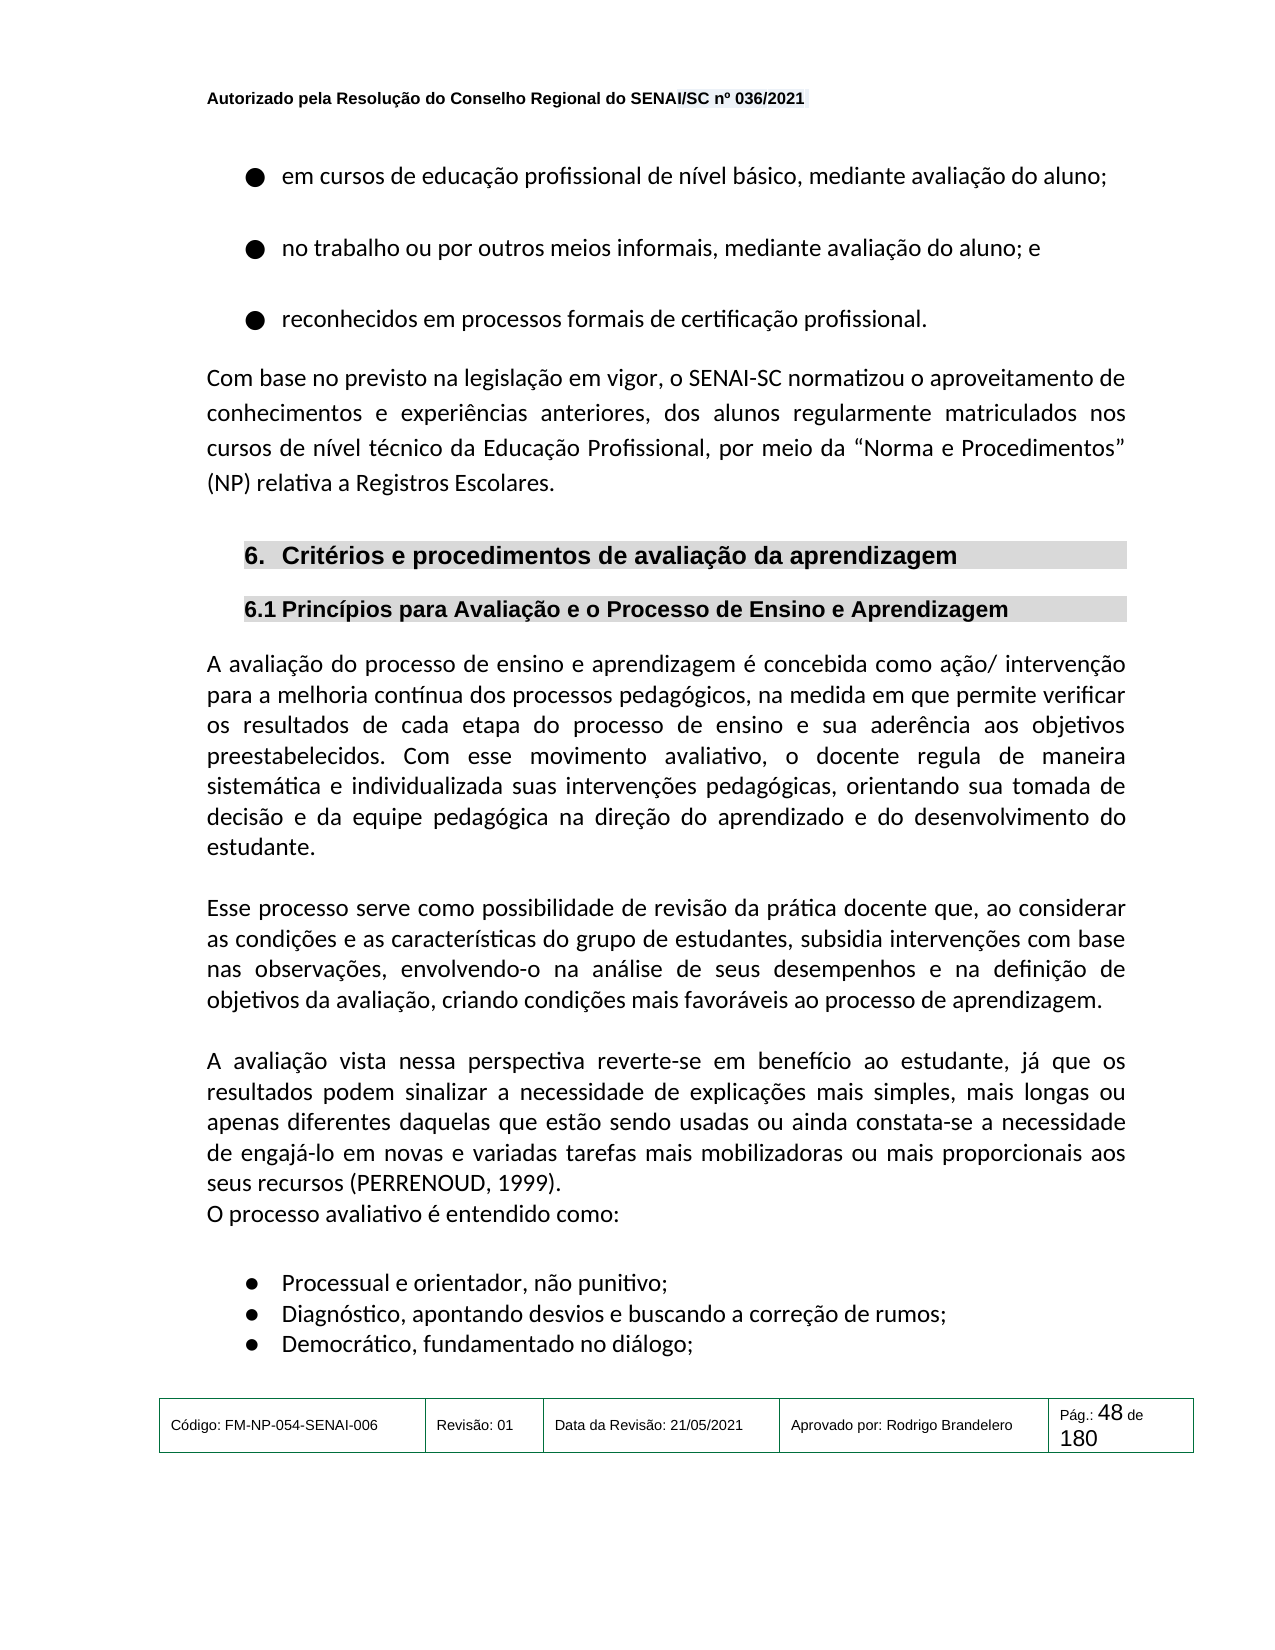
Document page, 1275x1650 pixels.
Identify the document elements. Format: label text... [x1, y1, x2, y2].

list Democrático, fundamentado no diálogo; [244, 1328, 1127, 1359]
list no trabalho ou por outros meios informais, mediante avaliação do aluno; e [244, 219, 1127, 270]
text Com base no previsto na legislação em vigor, o SENAI-SC normatizou o aproveitamento de conhecimentos e experiências anteriores, dos alunos regularmente matriculados nos cursos de nível técnico da Educação Profissional, por meio da “Norma e Procedimentos” (NP) relativa a Registros Escolares. [207, 362, 1127, 497]
text Esse processo serve como possibilidade de revisão da prática docente que, ao considerar as condições e as características do grupo de estudantes, subsidia intervenções com base nas observações, envolvendo-o na análise de seus desempenhos e na definição de objetivos da avaliação, criando condições mais favoráveis ao processo de aprendizagem. [207, 893, 1127, 1015]
list em cursos de educação profissional de nível básico, mediante avaliação do aluno; [244, 148, 1127, 199]
list Diagnóstico, apontando desvios e buscando a correção de rumos; [244, 1298, 1127, 1328]
text A avaliação do processo de ensino e aprendizagem é concebida como ação/ intervenção para a melhoria contínua dos processos pedagógicos, na medida em que permite verificar os resultados de cada etapa do processo de ensino e sua aderência aos objetivos preestabelecidos. Com esse movimento avaliativo, o docente regula de maneira sistemática e individualizada suas intervenções pedagógicas, orientando sua tomada de decisão e da equipe pedagógica na direção do aprendizado e do desenvolvimento do estudante. [207, 648, 1127, 862]
text O processo avaliativo é entendido como: [207, 1198, 1127, 1228]
list reconhecidos em processos formais de certificação profissional. [244, 290, 1127, 342]
list Critérios e procedimentos de avaliação da aprendizagem [244, 541, 1127, 569]
list Princípios para Avaliação e o Processo de Ensino e Aprendizagem [244, 596, 1127, 622]
list Processual e orientador, não punitivo; [244, 1267, 1127, 1298]
text A avaliação vista nessa perspectiva reverte-se em benefício ao estudante, já que os resultados podem sinalizar a necessidade de explicações mais simples, mais longas ou apenas diferentes daquelas que estão sendo usadas ou ainda constata-se a necessidade de engajá-lo em novas e variadas tarefas mais mobilizadoras ou mais proporcionais aos seus recursos (PERRENOUD, 1999). [207, 1045, 1127, 1198]
